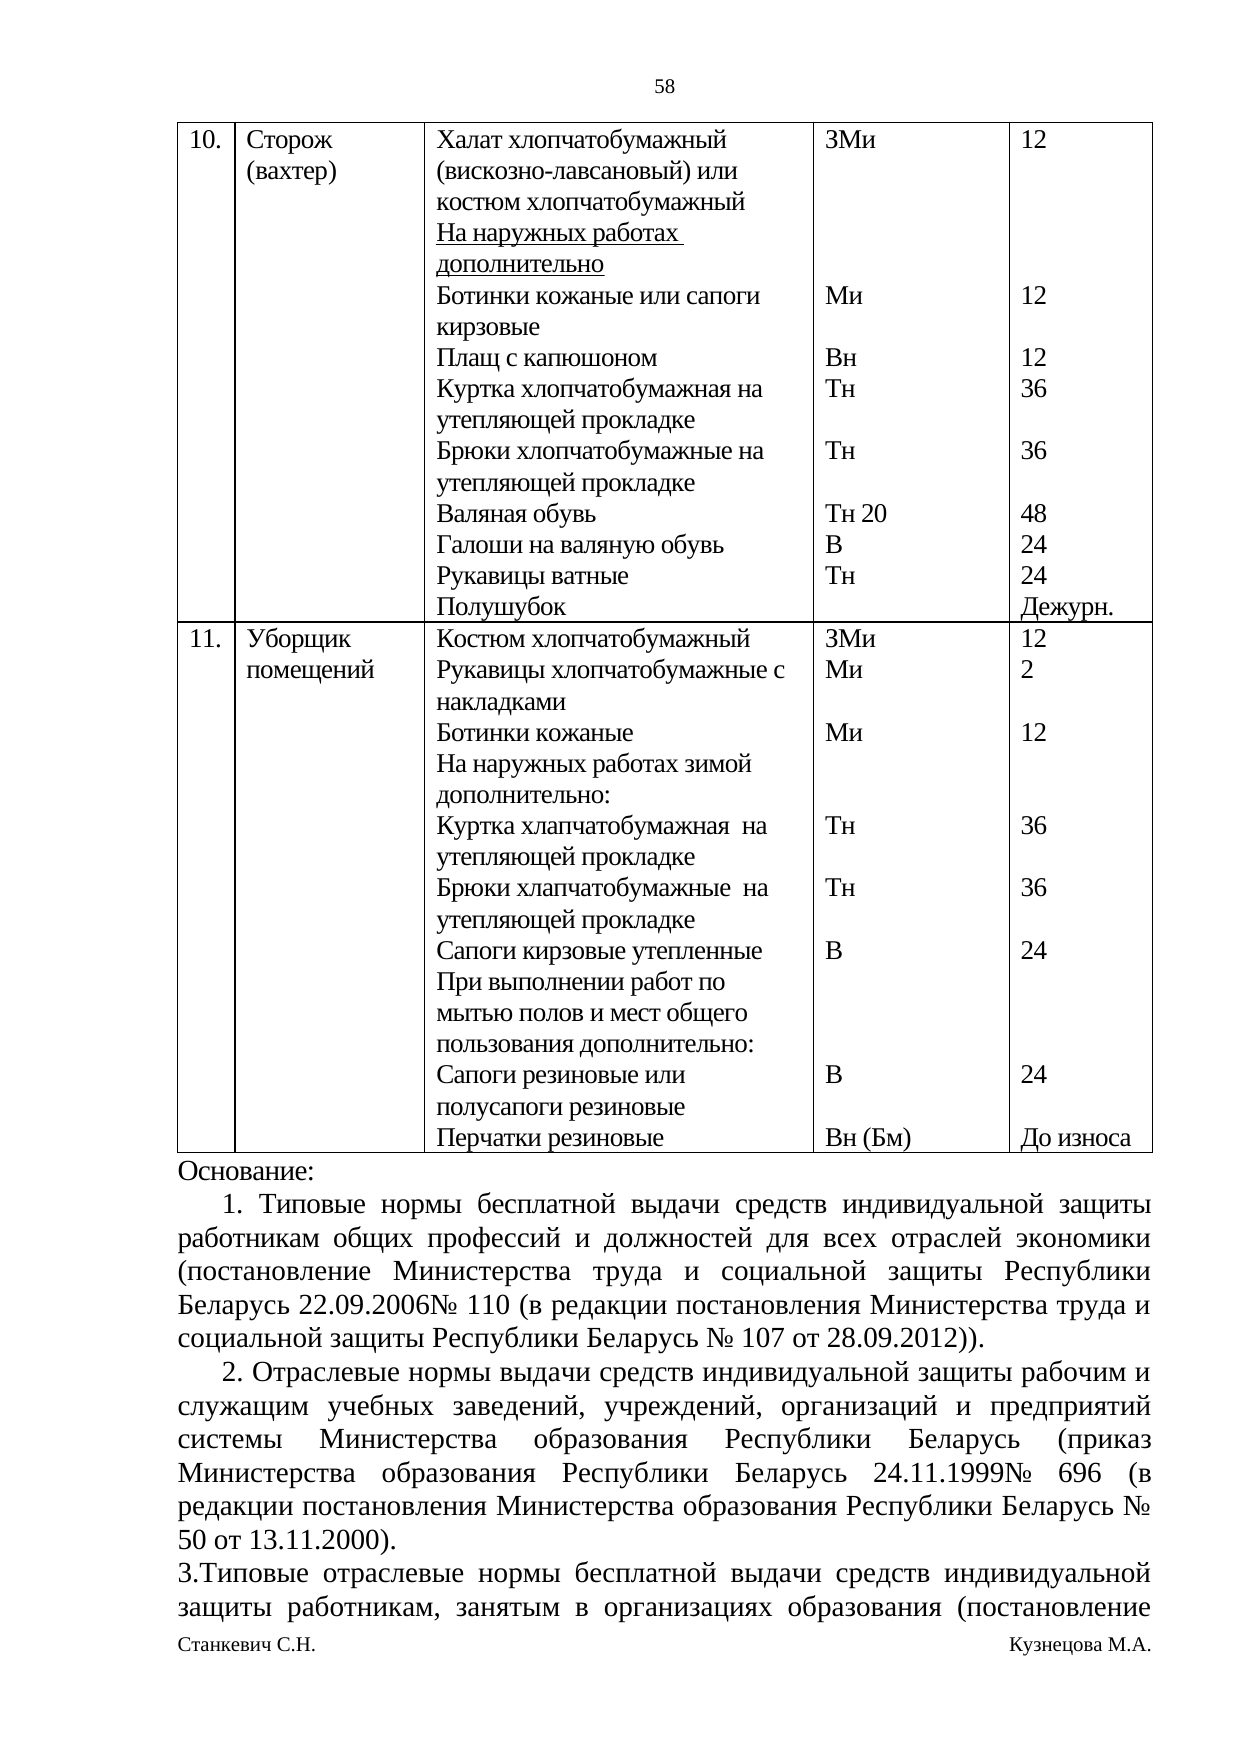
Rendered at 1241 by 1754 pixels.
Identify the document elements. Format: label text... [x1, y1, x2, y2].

text 1. Типовые нормы бесплатной выдачи средств индивидуальной защиты работникам общих профессий и должностей для всех отраслей экономики (постановление Министерства труда и социальной защиты Республики Беларусь 22.09.2006№ 110 (в редакции постановления Министерства труда и социальной защиты Республики Беларусь № 107 от 28.09.2012)). [177, 1186, 1152, 1354]
text 2. Отраслевые нормы выдачи средств индивидуальной защиты рабочим и служащим учебных заведений, учреждений, организаций и предприятий системы Министерства образования Республики Беларусь (приказ Министерства образования Республики Беларусь 24.11.1999№ 696 (в редакции постановления Министерства образования Республики Беларусь № 50 от 13.11.2000). [177, 1354, 1152, 1555]
table_cell Халат хлопчатобумажный (вискозно-лавсановый) или костюм хлопчатобумажный На наружных работах дополнительно Ботинки кожаные или сапоги кирзовые Плащ с капюшоном Куртка хлопчатобумажная на утепляющей прокладке Брюки хлопчатобумажные на утепляющей прокладке Валяная обувь Галоши на валяную обувь Рукавицы ватные Полушубок [425, 123, 813, 621]
table_cell 12 12 12 36 36 48 24 24 Дежурн. [1010, 123, 1152, 621]
table_cell ЗМи Ми Ми Тн Тн В В Вн (Бм) [814, 623, 1009, 1152]
text Основание: [177, 1153, 1152, 1186]
table_cell ЗМи Ми Вн Тн Тн Тн 20 В Тн [814, 123, 1009, 621]
table_cell Уборщик помещений [236, 623, 424, 1152]
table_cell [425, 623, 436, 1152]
table_cell 11. [178, 623, 234, 1152]
table_cell Сторож (вахтер) [236, 123, 424, 621]
table_cell 10. [178, 123, 234, 621]
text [177, 1555, 1152, 1622]
table_cell 12 2 12 36 36 24 24 До износа [1010, 623, 1152, 1152]
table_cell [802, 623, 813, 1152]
